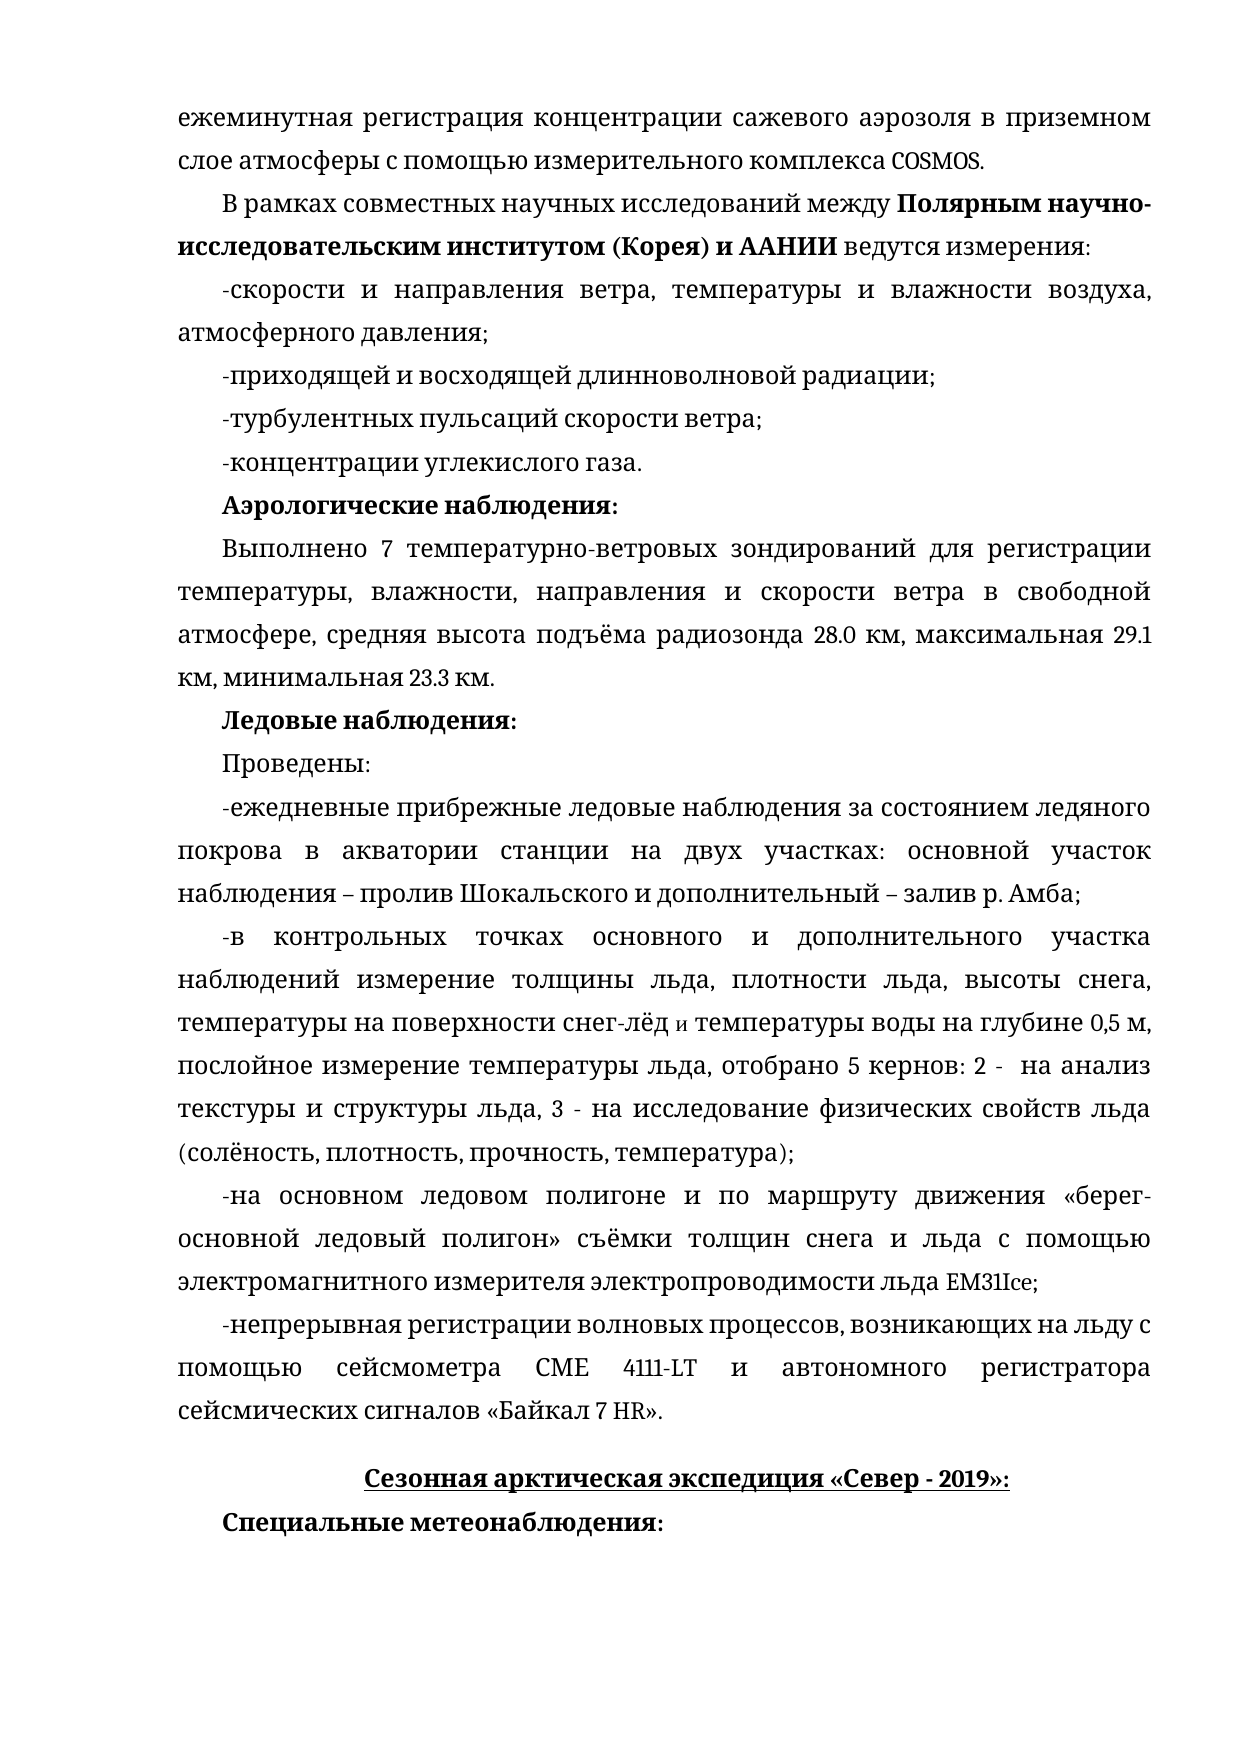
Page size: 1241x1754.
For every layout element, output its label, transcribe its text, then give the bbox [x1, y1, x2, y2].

text Ледовые наблюдения: [177, 707, 1152, 736]
text Аэрологические наблюдения: [177, 492, 1152, 520]
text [177, 103, 1152, 175]
text -концентрации углекислого газа. [177, 448, 1152, 477]
text -непрерывная регистрации волновых процессов, возникающих на льду с помощью сейсмометра СМЕ 4111-LT и автономного регистратора сейсмических сигналов «Байкал 7 HR». [177, 1311, 1152, 1426]
text В рамках совместных научных исследований между Полярным научно-исследовательским институтом (Корея) и ААНИИ ведутся измерения: [177, 190, 1152, 262]
text Специальные метеонаблюдения: [177, 1508, 1152, 1537]
text -на основном ледовом полигоне и по маршруту движения «берег-основной ледовый полигон» съёмки толщин снега и льда с помощью электромагнитного измерителя электропроводимости льда EM31Ice; [177, 1182, 1152, 1297]
text -приходящей и восходящей длинноволновой радиации; [177, 362, 1152, 391]
text Выполнено 7 температурно-ветровых зондирований для регистрации температуры, влажности, направления и скорости ветра в свободной атмосфере, средняя высота подъёма радиозонда 28.0 км, максимальная 29.1 км, минимальная 23.3 км. [177, 535, 1152, 693]
text Сезонная арктическая экспедиция «Север - 2019»: [177, 1465, 1152, 1494]
text -турбулентных пульсаций скорости ветра; [177, 405, 1152, 434]
text -ежедневные прибрежные ледовые наблюдения за состоянием ледяного покрова в акватории станции на двух участках: основной участок наблюдения – пролив Шокальского и дополнительный – залив р. Амба; [177, 793, 1152, 908]
text -в контрольных точках основного и дополнительного участка наблюдений измерение толщины льда, плотности льда, высоты снега, температуры на поверхности снег-лёд и температуры воды на глубине 0,5 м, послойное измерение температуры льда, отобрано 5 кернов: 2 - на анализ текстуры и структуры льда, 3 - на исследование физических свойств льда (солёность, плотность, прочность, температура); [177, 923, 1152, 1167]
text -скорости и направления ветра, температуры и влажности воздуха, атмосферного давления; [177, 276, 1152, 348]
text Проведены: [177, 750, 1152, 779]
